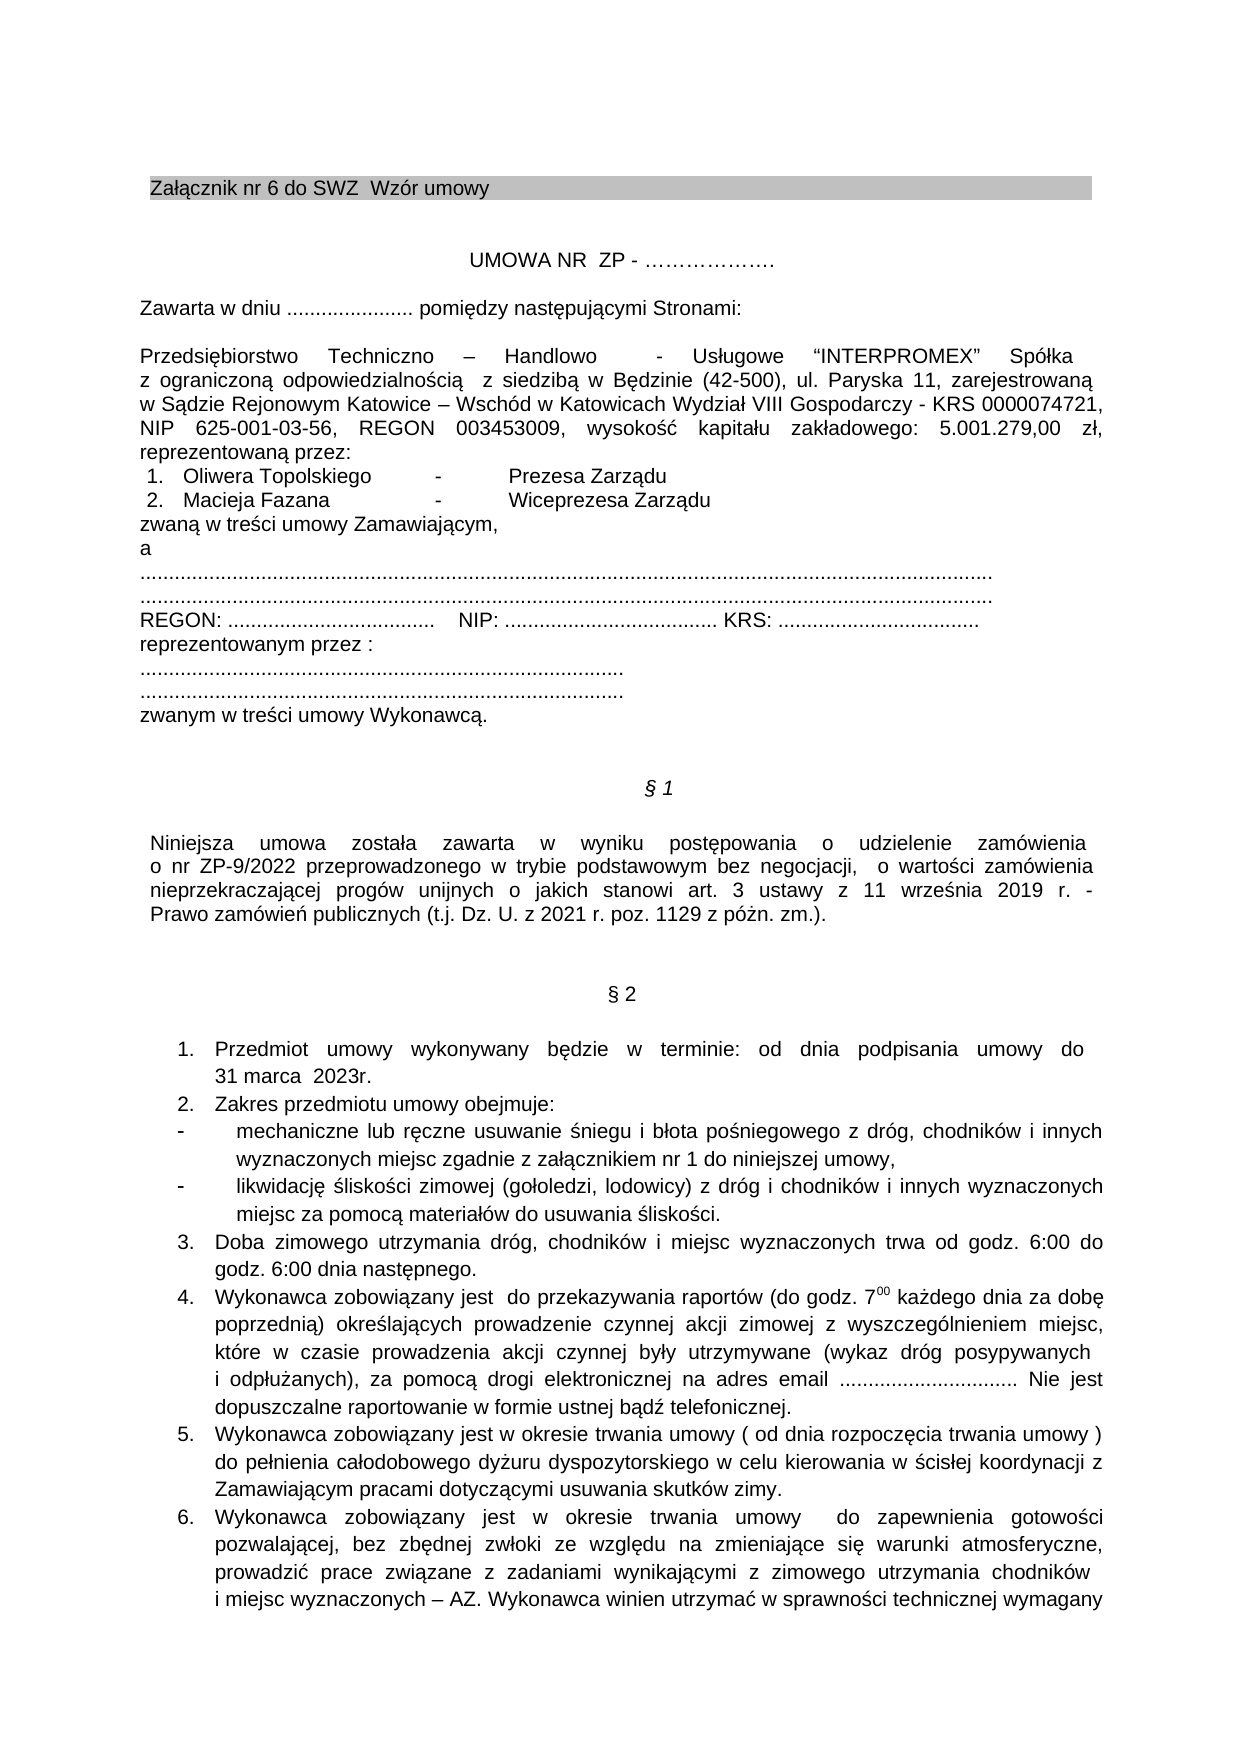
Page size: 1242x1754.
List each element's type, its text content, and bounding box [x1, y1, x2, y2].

list Wykonawca zobowiązany jest do przekazywania raportów (do godz. 700 każdego dnia za dobę poprzednią) określających prowadzenie czynnej akcji zimowej z wyszczególnieniem miejsc, które w czasie prowadzenia akcji czynnej były utrzymywane (wykaz dróg posypywanych i odpłużanych), za pomocą drogi elektronicznej na adres email ............................... Nie jest dopuszczalne raportowanie w formie ustnej bądź telefonicznej. [177, 1284, 1104, 1418]
list Zakres przedmiotu umowy obejmuje: [177, 1092, 1104, 1116]
text .................................................................................... [139, 655, 1104, 679]
text zwanym w treści umowy Wykonawcą. [139, 703, 1104, 727]
text .................................................................................................................................................... [139, 583, 1104, 607]
list Wykonawca zobowiązany jest w okresie trwania umowy ( od dnia rozpoczęcia trwania umowy ) do pełnienia całodobowego dyżuru dyspozytorskiego w celu kierowania w ścisłej koordynacji z Zamawiającym pracami dotyczącymi usuwania skutków zimy. [177, 1422, 1104, 1501]
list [177, 1504, 1104, 1611]
text Niniejsza umowa została zawarta w wyniku postępowania o udzielenie zamówienia o nr ZP-9/2022 przeprowadzonego w trybie podstawowym bez negocjacji, o wartości zamówienia nieprzekraczającej progów unijnych o jakich stanowi art. 3 ustawy z 11 września 2019 r. - Prawo zamówień publicznych (t.j. Dz. U. z 2021 r. poz. 1129 z póżn. zm.). [150, 830, 1093, 926]
text § 2 [139, 982, 1104, 1006]
list Przedmiot umowy wykonywany będzie w terminie: od dnia podpisania umowy do 31 marca 2023r. [177, 1037, 1104, 1088]
text .................................................................................................................................................... [139, 559, 1104, 583]
text reprezentowanym przez : [139, 631, 1104, 655]
text .................................................................................... [139, 679, 1104, 703]
list Macieja Fazana - Wiceprezesa Zarządu [146, 488, 1104, 512]
text UMOWA NR ZP - ………………. [139, 248, 1104, 272]
text a [139, 536, 1104, 559]
list likwidację śliskości zimowej (gołoledzi, lodowicy) z dróg i chodników i innych wyznaczonych miejsc za pomocą materiałów do usuwania śliskości. [177, 1174, 1104, 1226]
list Doba zimowego utrzymania dróg, chodników i miejsc wyznaczonych trwa od godz. 6:00 do godz. 6:00 dnia następnego. [177, 1229, 1104, 1281]
subtitle § 1 [214, 776, 1104, 800]
text Przedsiębiorstwo Techniczno – Handlowo - Usługowe “INTERPROMEX” Spółka z ograniczoną odpowiedzialnością z siedzibą w Będzinie (42-500), ul. Paryska 11, zarejestrowaną w Sądzie Rejonowym Katowice – Wschód w Katowicach Wydział VIII Gospodarczy - KRS 0000074721, NIP 625-001-03-56, REGON 003453009, wysokość kapitału zakładowego: 5.001.279,00 zł, reprezentowaną przez: [139, 344, 1104, 464]
list Oliwera Topolskiego - Prezesa Zarządu [146, 464, 1104, 488]
text Zawarta w dniu ...................... pomiędzy następującymi Stronami: [139, 296, 1104, 320]
list mechaniczne lub ręczne usuwanie śniegu i błota pośniegowego z dróg, chodników i innych wyznaczonych miejsc zgadnie z załącznikiem nr 1 do niniejszej umowy, [177, 1119, 1104, 1171]
text zwaną w treści umowy Zamawiającym, [139, 512, 1104, 536]
text REGON: .................................... NIP: ..................................... KRS: ................................... [139, 607, 1104, 631]
